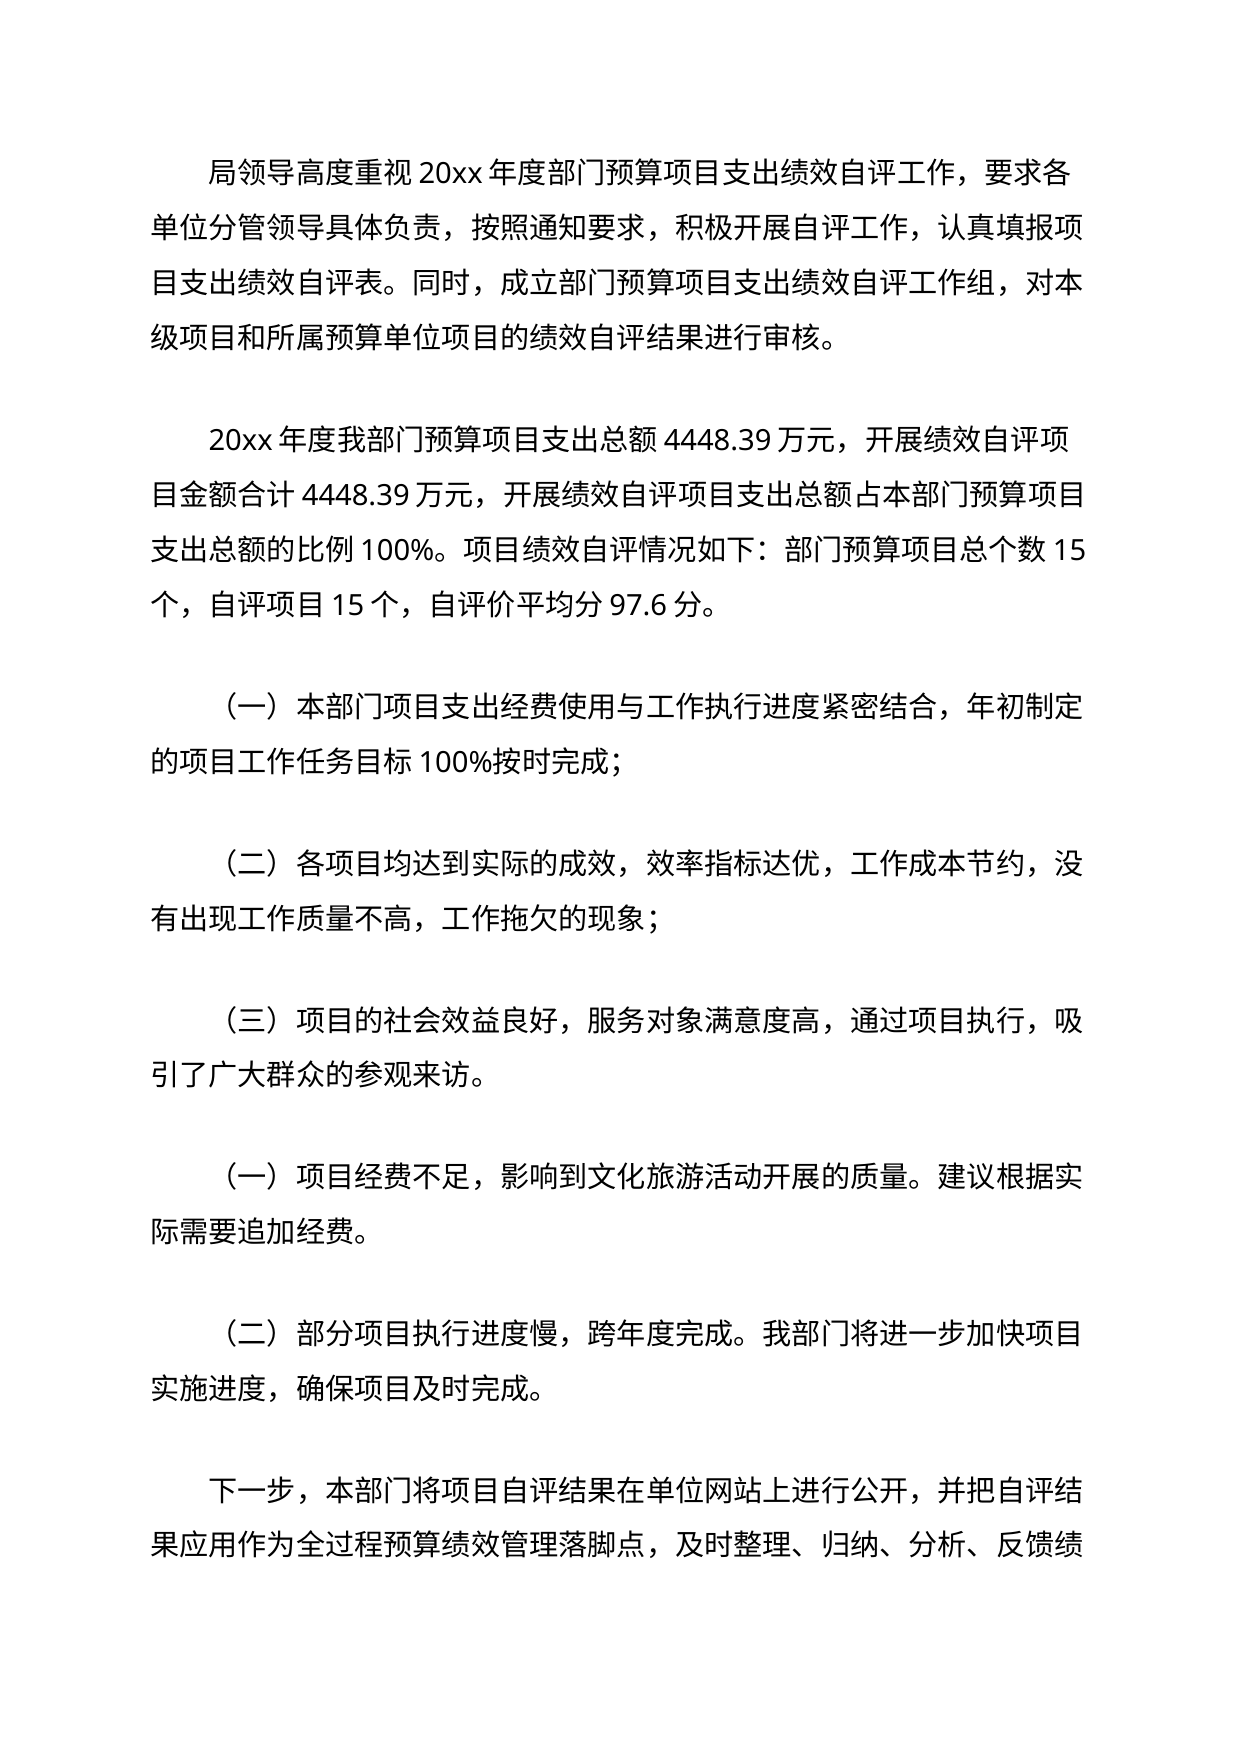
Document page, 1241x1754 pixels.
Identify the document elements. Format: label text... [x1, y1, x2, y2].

text （一）项目经费不足，影响到文化旅游活动开展的质量。建议根据实际需要追加经费。 [150, 1154, 1090, 1251]
text （二）各项目均达到实际的成效，效率指标达优，工作成本节约，没有出现工作质量不高，工作拖欠的现象； [150, 840, 1090, 938]
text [150, 1467, 1090, 1564]
text （二）部分项目执行进度慢，跨年度完成。我部门将进一步加快项目实施进度，确保项目及时完成。 [150, 1310, 1090, 1408]
text （一）本部门项目支出经费使用与工作执行进度紧密结合，年初制定的项目工作任务目标100%按时完成； [150, 683, 1090, 781]
text 20xx年度我部门预算项目支出总额4448.39万元，开展绩效自评项目金额合计4448.39万元，开展绩效自评项目支出总额占本部门预算项目支出总额的比例100%。项目绩效自评情况如下：部门预算项目总个数15个，自评项目15个，自评价平均分97.6分。 [150, 417, 1090, 624]
text （三）项目的社会效益良好，服务对象满意度高，通过项目执行，吸引了广大群众的参观来访。 [150, 997, 1090, 1094]
text 局领导高度重视20xx年度部门预算项目支出绩效自评工作，要求各单位分管领导具体负责，按照通知要求，积极开展自评工作，认真填报项目支出绩效自评表。同时，成立部门预算项目支出绩效自评工作组，对本级项目和所属预算单位项目的绩效自评结果进行审核。 [150, 150, 1090, 357]
